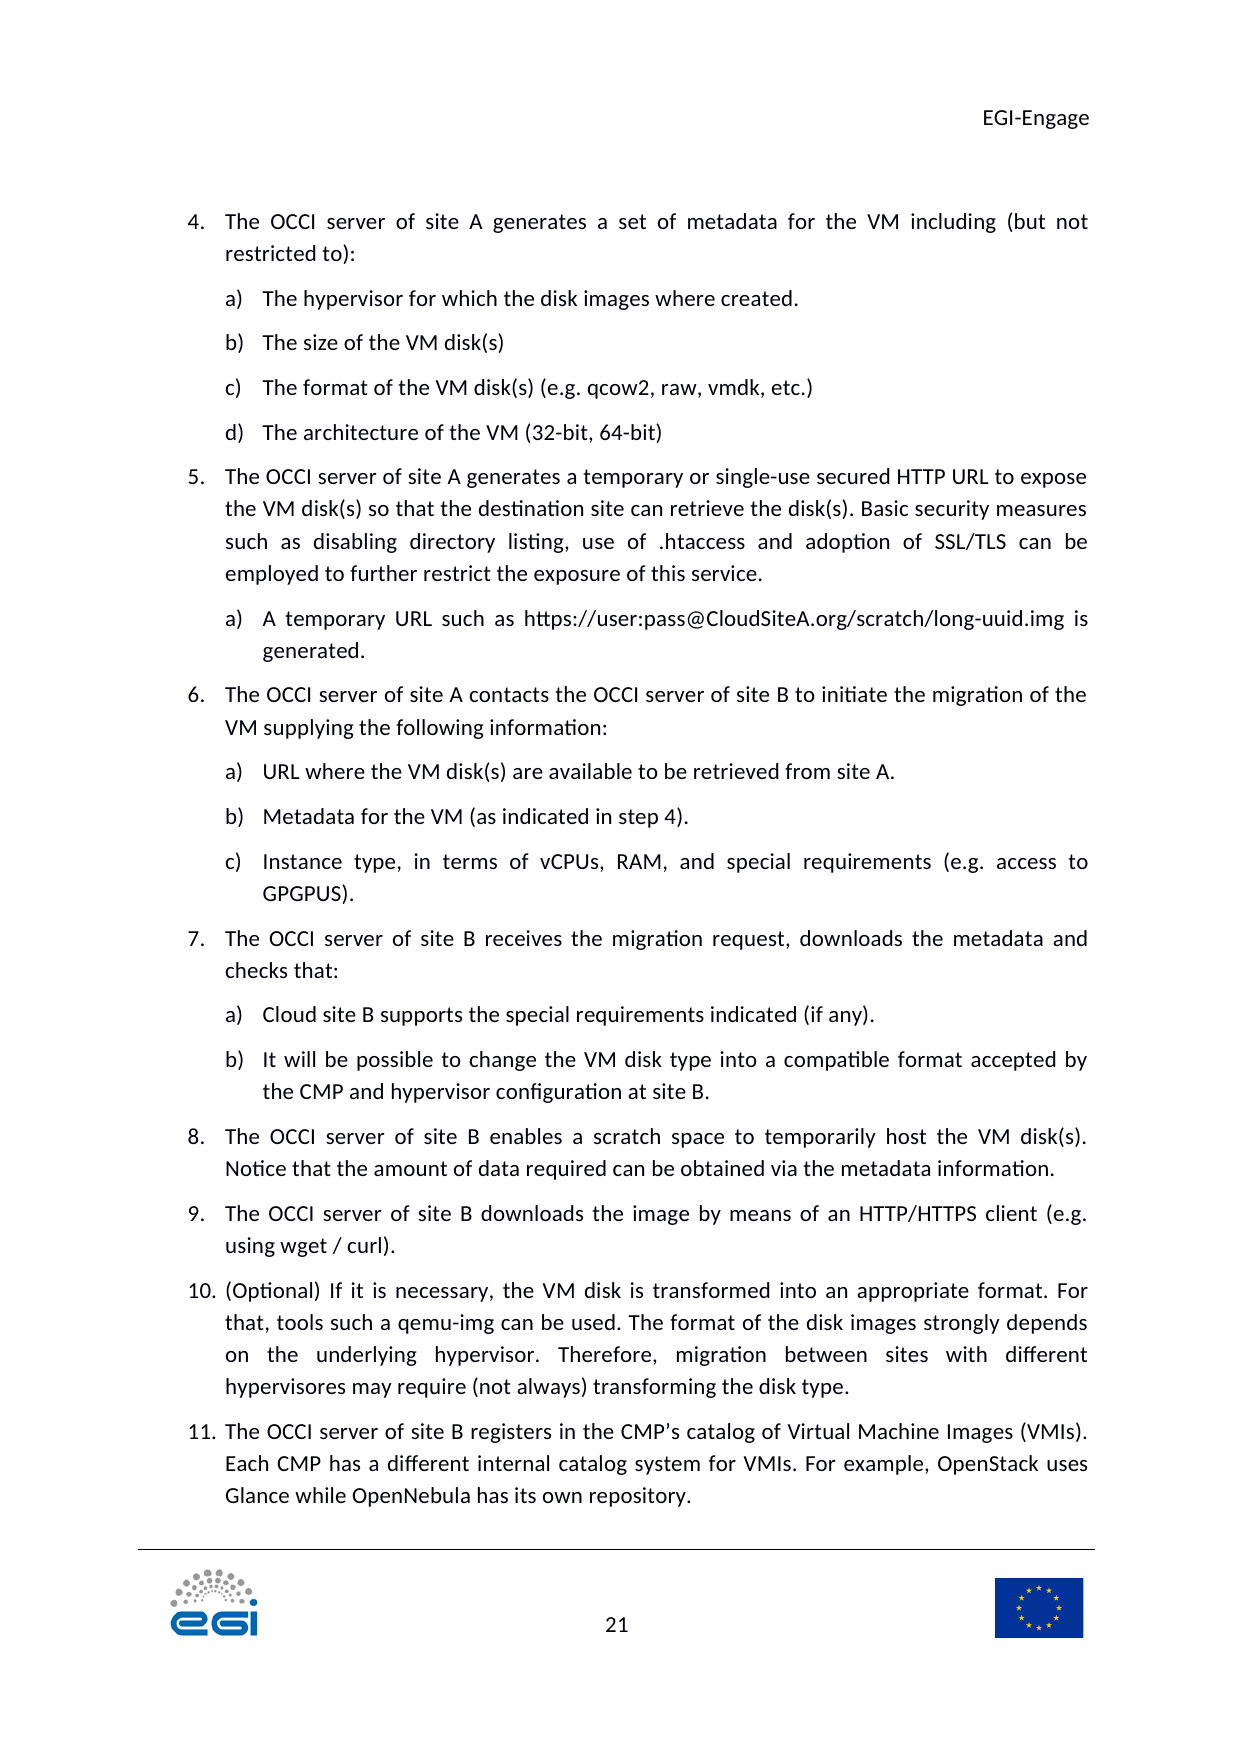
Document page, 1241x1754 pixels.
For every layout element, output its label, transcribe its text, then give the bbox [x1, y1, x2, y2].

list The architecture of the VM (32-bit, 64-bit) [225, 418, 1090, 446]
list The OCCI server of site B enables a scratch space to temporarily host the VM disk(s). Notice that the amount of data required can be obtained via the metadata information. [187, 1122, 1090, 1182]
list The OCCI server of site B registers in the CMP’s catalog of Virtual Machine Images (VMIs). Each CMP has a different internal catalog system for VMIs. For example, OpenStack uses Glance while OpenNebula has its own repository. [187, 1417, 1090, 1509]
list The OCCI server of site A generates a temporary or single-use secured HTTP URL to expose the VM disk(s) so that the destination site can retrieve the disk(s). Basic security measures such as disabling directory listing, use of .htaccess and adoption of SSL/TLS can be employed to further restrict the exposure of this service. [187, 462, 1090, 587]
list The OCCI server of site A contacts the OCCI server of site B to initiate the migration of the VM supplying the following information: [187, 681, 1090, 741]
list It will be possible to change the VM disk type into a compatible format accepted by the CMP and hypervisor configuration at site B. [225, 1045, 1090, 1105]
list (Optional) If it is necessary, the VM disk is transformed into an appropriate format. For that, tools such a qemu-img can be used. The format of the disk images strongly depends on the underlying hypervisor. Therefore, migration between sites with different hypervisores may require (not always) transforming the disk type. [187, 1276, 1090, 1400]
list Instance type, in terms of vCPUs, RAM, and special requirements (e.g. access to GPGPUS). [225, 847, 1090, 907]
list The OCCI server of site B downloads the image by means of an HTTP/HTTPS client (e.g. using wget / curl). [187, 1199, 1090, 1259]
list The OCCI server of site B receives the migration request, downloads the metadata and checks that: [187, 924, 1090, 984]
list Cloud site B supports the special requirements indicated (if any). [225, 1001, 1090, 1028]
list A temporary URL such as https://user:pass@CloudSiteA.org/scratch/long-uuid.img is generated. [225, 604, 1090, 664]
list The hypervisor for which the disk images where created. [225, 284, 1090, 312]
list The size of the VM disk(s) [225, 328, 1090, 356]
list Metadata for the VM (as indicated in step 4). [225, 802, 1090, 830]
picture [995, 1578, 1084, 1638]
list URL where the VM disk(s) are available to be retrieved from site A. [225, 757, 1090, 785]
picture [150, 1567, 276, 1638]
list The OCCI server of site A generates a set of metadata for the VM including (but not restricted to): [187, 207, 1090, 267]
list The format of the VM disk(s) (e.g. qcow2, raw, vmdk, etc.) [225, 373, 1090, 401]
